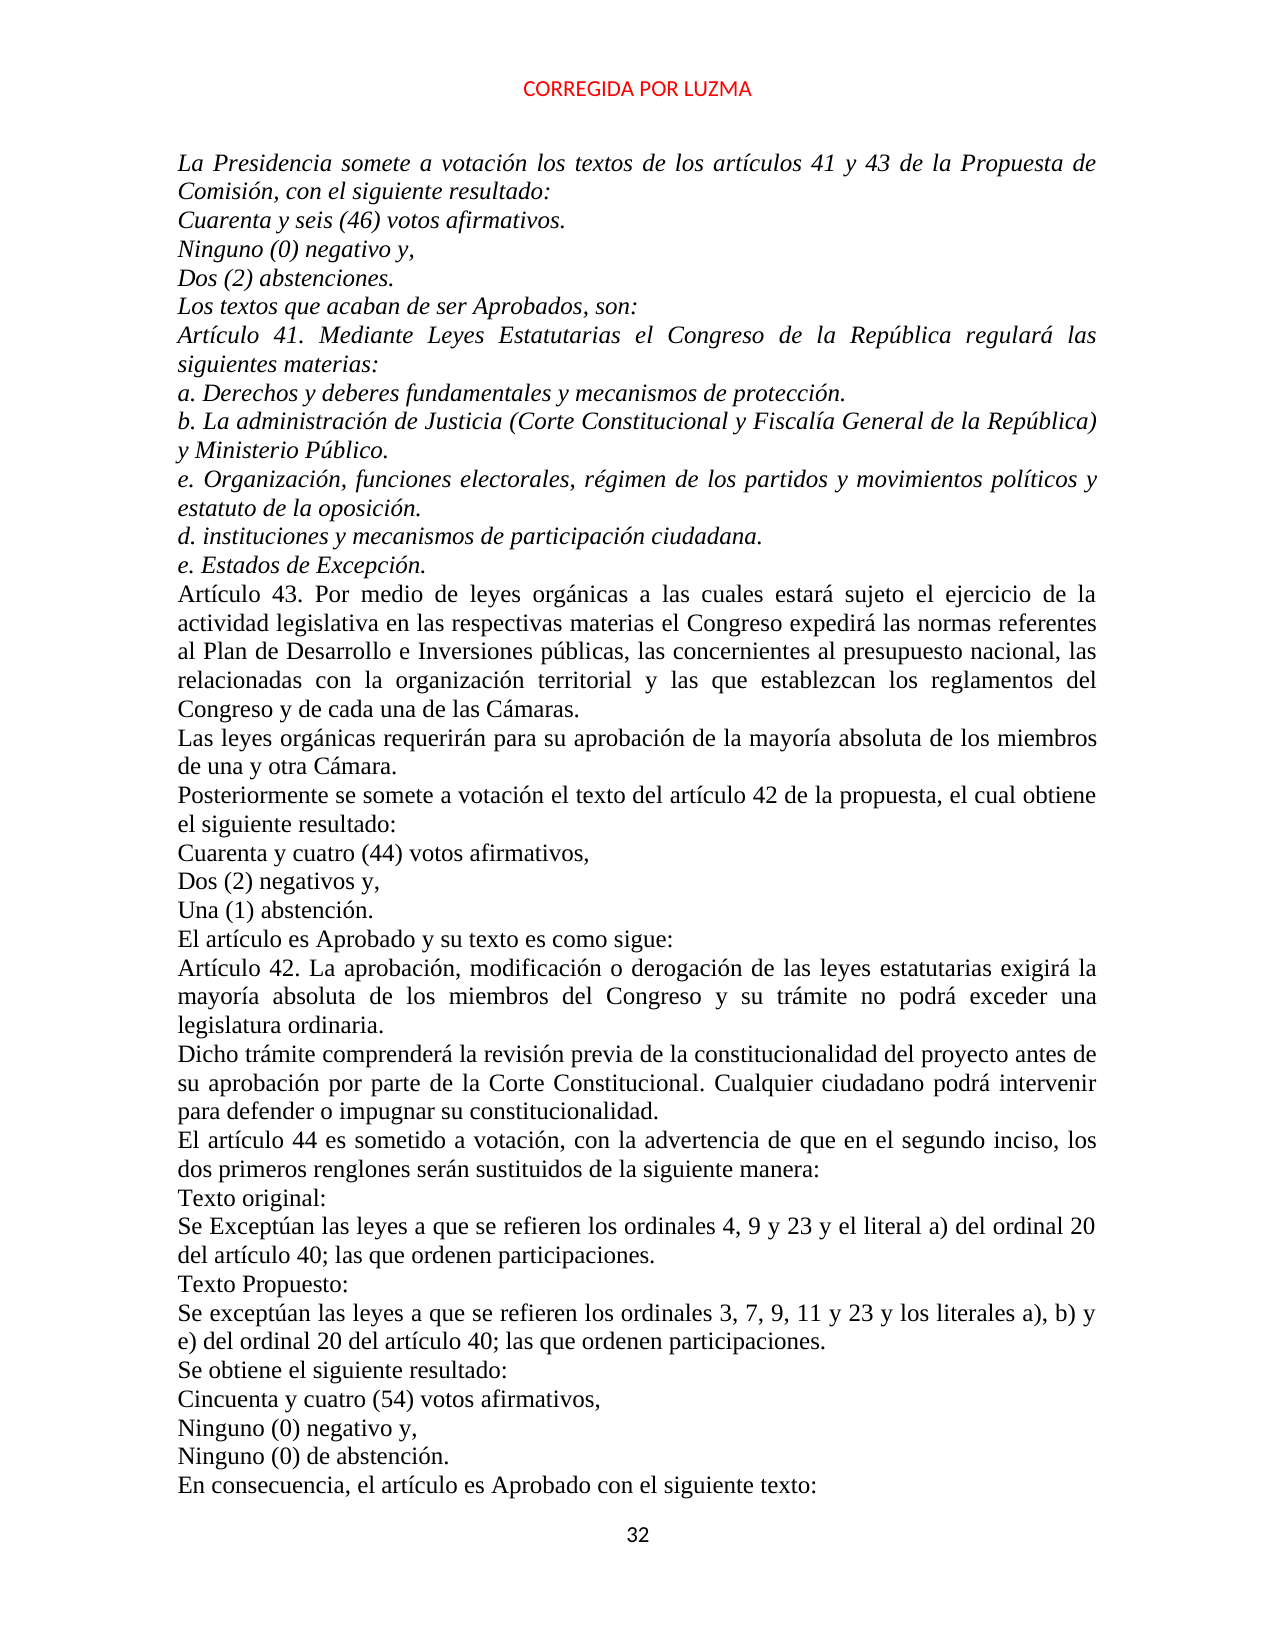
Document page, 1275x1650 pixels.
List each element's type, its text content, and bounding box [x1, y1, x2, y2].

text El artículo es Aprobado y su texto es como sigue: [177, 924, 1098, 953]
text Cuarenta y seis (46) votos afirmativos. [177, 205, 1098, 234]
text e. Estados de Excepción. [177, 550, 1098, 579]
text Dos (2) negativos y, [177, 866, 1098, 895]
text Se exceptúan las leyes a que se refieren los ordinales 3, 7, 9, 11 y 23 y los literales a), b) y e) del ordinal 20 del artículo 40; las que ordenen participaciones. [177, 1298, 1098, 1355]
text La Presidencia somete a votación los textos de los artículos 41 y 43 de la Propuesta de Comisión, con el siguiente resultado: [177, 148, 1098, 205]
text Texto original: [177, 1183, 1098, 1211]
text Cuarenta y cuatro (44) votos afirmativos, [177, 838, 1098, 866]
text Ninguno (0) de abstención. [177, 1441, 1098, 1470]
text b. La administración de Justicia (Corte Constitucional y Fiscalía General de la República) y Ministerio Público. [177, 406, 1098, 464]
text Una (1) abstención. [177, 895, 1098, 924]
text Ninguno (0) negativo y, [177, 234, 1098, 263]
text a. Derechos y deberes fundamentales y mecanismos de protección. [177, 378, 1098, 406]
text En consecuencia, el artículo es Aprobado con el siguiente texto: [177, 1470, 1098, 1499]
text d. instituciones y mecanismos de participación ciudadana. [177, 521, 1098, 550]
text Artículo 43. Por medio de leyes orgánicas a las cuales estará sujeto el ejercicio de la actividad legislativa en las respectivas materias el Congreso expedirá las normas referentes al Plan de Desarrollo e Inversiones públicas, las concernientes al presupuesto nacional, las relacionadas con la organización territorial y las que establezcan los reglamentos del Congreso y de cada una de las Cámaras. [177, 579, 1098, 723]
text Artículo 42. La aprobación, modificación o derogación de las leyes estatutarias exigirá la mayoría absoluta de los miembros del Congreso y su trámite no podrá exceder una legislatura ordinaria. [177, 953, 1098, 1039]
text Las leyes orgánicas requerirán para su aprobación de la mayoría absoluta de los miembros de una y otra Cámara. [177, 723, 1098, 780]
text Ninguno (0) negativo y, [177, 1413, 1098, 1441]
text Cincuenta y cuatro (54) votos afirmativos, [177, 1384, 1098, 1413]
text e. Organización, funciones electorales, régimen de los partidos y movimientos políticos y estatuto de la oposición. [177, 464, 1098, 521]
text Se Exceptúan las leyes a que se refieren los ordinales 4, 9 y 23 y el literal a) del ordinal 20 del artículo 40; las que ordenen participaciones. [177, 1211, 1098, 1269]
text Los textos que acaban de ser Aprobados, son: [177, 291, 1098, 320]
text Posteriormente se somete a votación el texto del artículo 42 de la propuesta, el cual obtiene el siguiente resultado: [177, 780, 1098, 838]
text El artículo 44 es sometido a votación, con la advertencia de que en el segundo inciso, los dos primeros renglones serán sustituidos de la siguiente manera: [177, 1125, 1098, 1183]
text Texto Propuesto: [177, 1269, 1098, 1298]
text Dos (2) abstenciones. [177, 263, 1098, 291]
text Se obtiene el siguiente resultado: [177, 1355, 1098, 1384]
text Dicho trámite comprenderá la revisión previa de la constitucionalidad del proyecto antes de su aprobación por parte de la Corte Constitucional. Cualquier ciudadano podrá intervenir para defender o impugnar su constitucionalidad. [177, 1039, 1098, 1125]
text Artículo 41. Mediante Leyes Estatutarias el Congreso de la República regulará las siguientes materias: [177, 320, 1098, 378]
